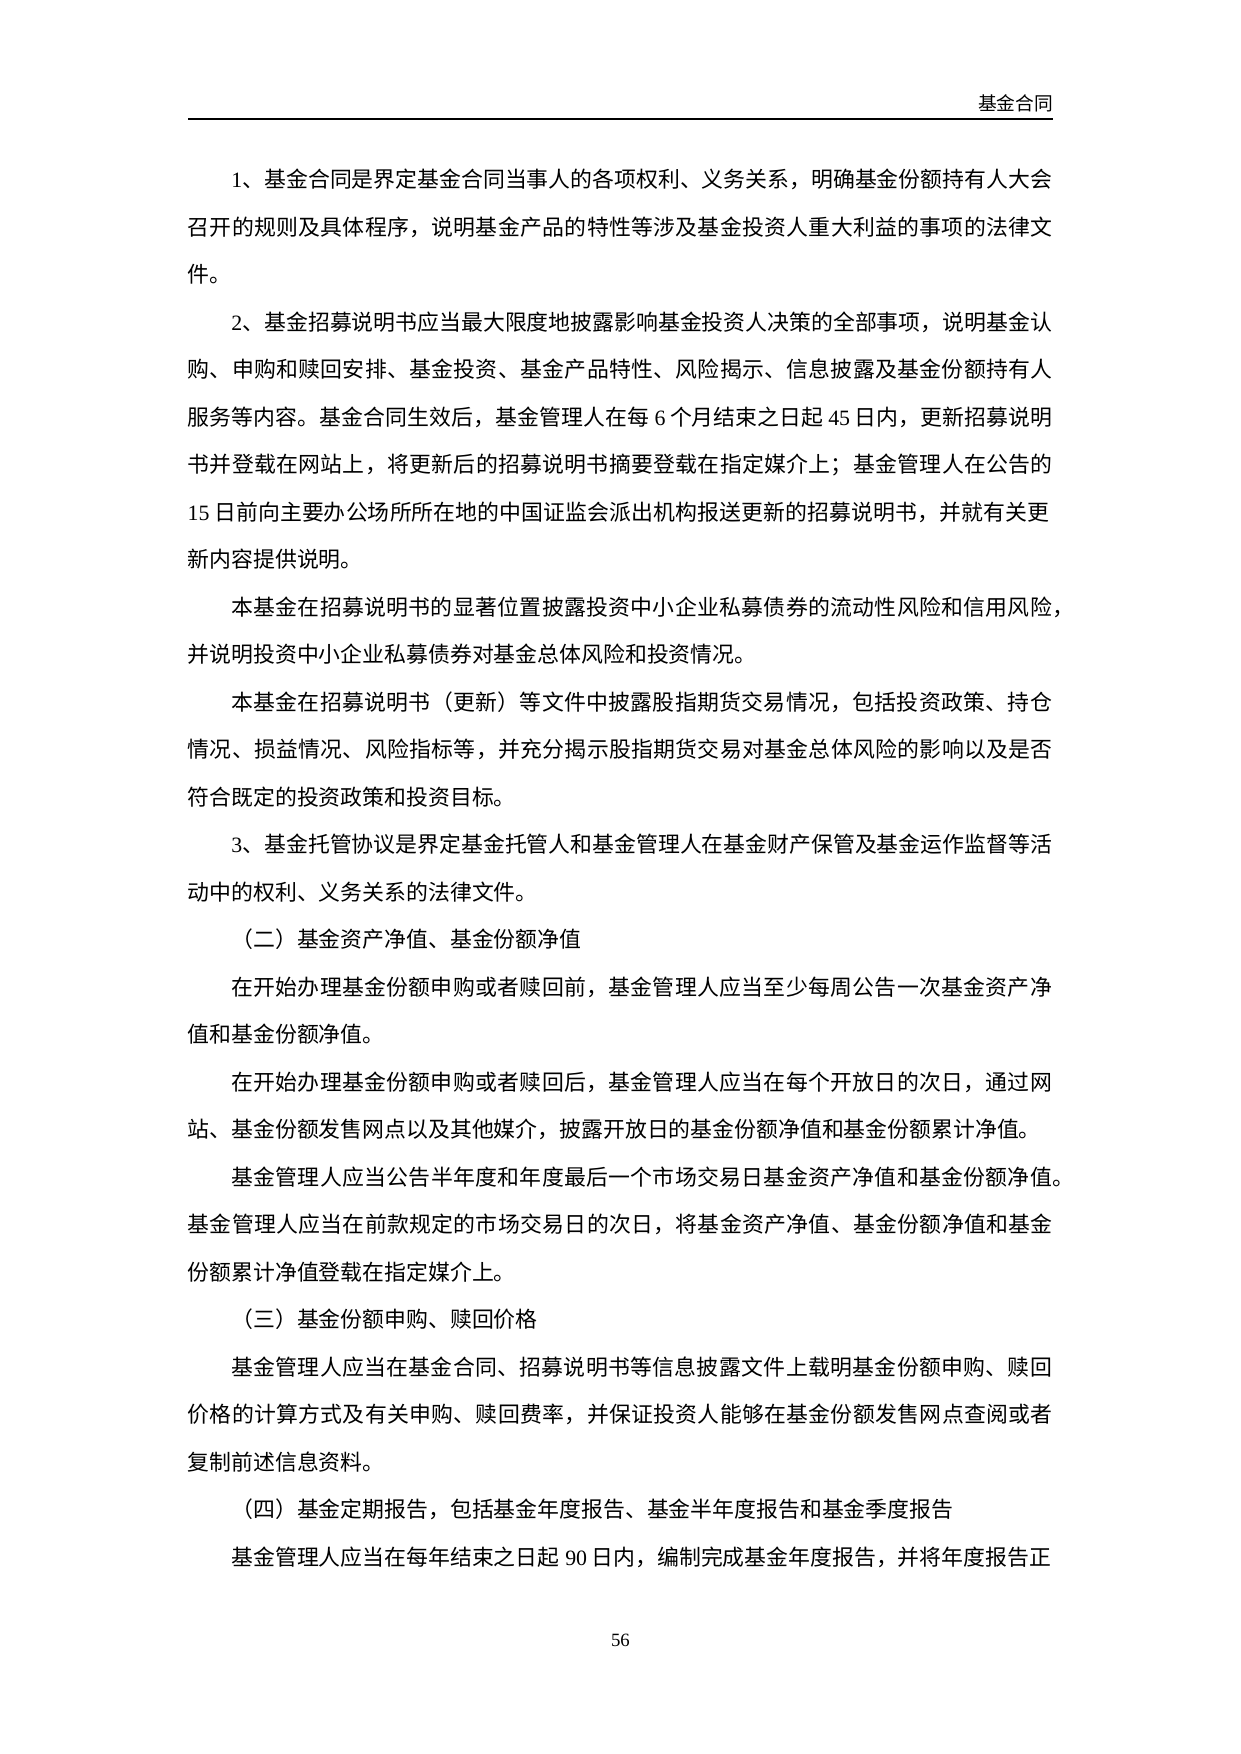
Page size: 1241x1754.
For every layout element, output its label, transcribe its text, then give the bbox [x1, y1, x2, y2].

text （四）基金定期报告，包括基金年度报告、基金半年度报告和基金季度报告 [187, 1492, 1053, 1524]
text （二）基金资产净值、基金份额净值 [187, 922, 1053, 954]
text （三）基金份额申购、赎回价格 [187, 1302, 1053, 1334]
text 基金管理人应当公告半年度和年度最后一个市场交易日基金资产净值和基金份额净值。基金管理人应当在前款规定的市场交易日的次日，将基金资产净值、基金份额净值和基金份额累计净值登载在指定媒介上。 [187, 1159, 1053, 1286]
text 基金管理人应当在基金合同、招募说明书等信息披露文件上载明基金份额申购、赎回价格的计算方式及有关申购、赎回费率，并保证投资人能够在基金份额发售网点查阅或者复制前述信息资料。 [187, 1349, 1053, 1476]
text 本基金在招募说明书（更新）等文件中披露股指期货交易情况，包括投资政策、持仓情况、损益情况、风险指标等，并充分揭示股指期货交易对基金总体风险的影响以及是否符合既定的投资政策和投资目标。 [187, 684, 1053, 811]
text 2、基金招募说明书应当最大限度地披露影响基金投资人决策的全部事项，说明基金认购、申购和赎回安排、基金投资、基金产品特性、风险揭示、信息披露及基金份额持有人服务等内容。基金合同生效后，基金管理人在每6个月结束之日起45日内，更新招募说明书并登载在网站上，将更新后的招募说明书摘要登载在指定媒介上；基金管理人在公告的15日前向主要办公场所所在地的中国证监会派出机构报送更新的招募说明书，并就有关更新内容提供说明。 [187, 304, 1053, 574]
text 在开始办理基金份额申购或者赎回前，基金管理人应当至少每周公告一次基金资产净值和基金份额净值。 [187, 969, 1053, 1049]
text 在开始办理基金份额申购或者赎回后，基金管理人应当在每个开放日的次日，通过网站、基金份额发售网点以及其他媒介，披露开放日的基金份额净值和基金份额累计净值。 [187, 1064, 1053, 1144]
text 本基金在招募说明书的显著位置披露投资中小企业私募债券的流动性风险和信用风险，并说明投资中小企业私募债券对基金总体风险和投资情况。 [187, 589, 1053, 669]
text 3、基金托管协议是界定基金托管人和基金管理人在基金财产保管及基金运作监督等活动中的权利、义务关系的法律文件。 [187, 827, 1053, 906]
text 1、基金合同是界定基金合同当事人的各项权利、义务关系，明确基金份额持有人大会召开的规则及具体程序，说明基金产品的特性等涉及基金投资人重大利益的事项的法律文件。 [187, 162, 1053, 289]
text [187, 1539, 1053, 1571]
